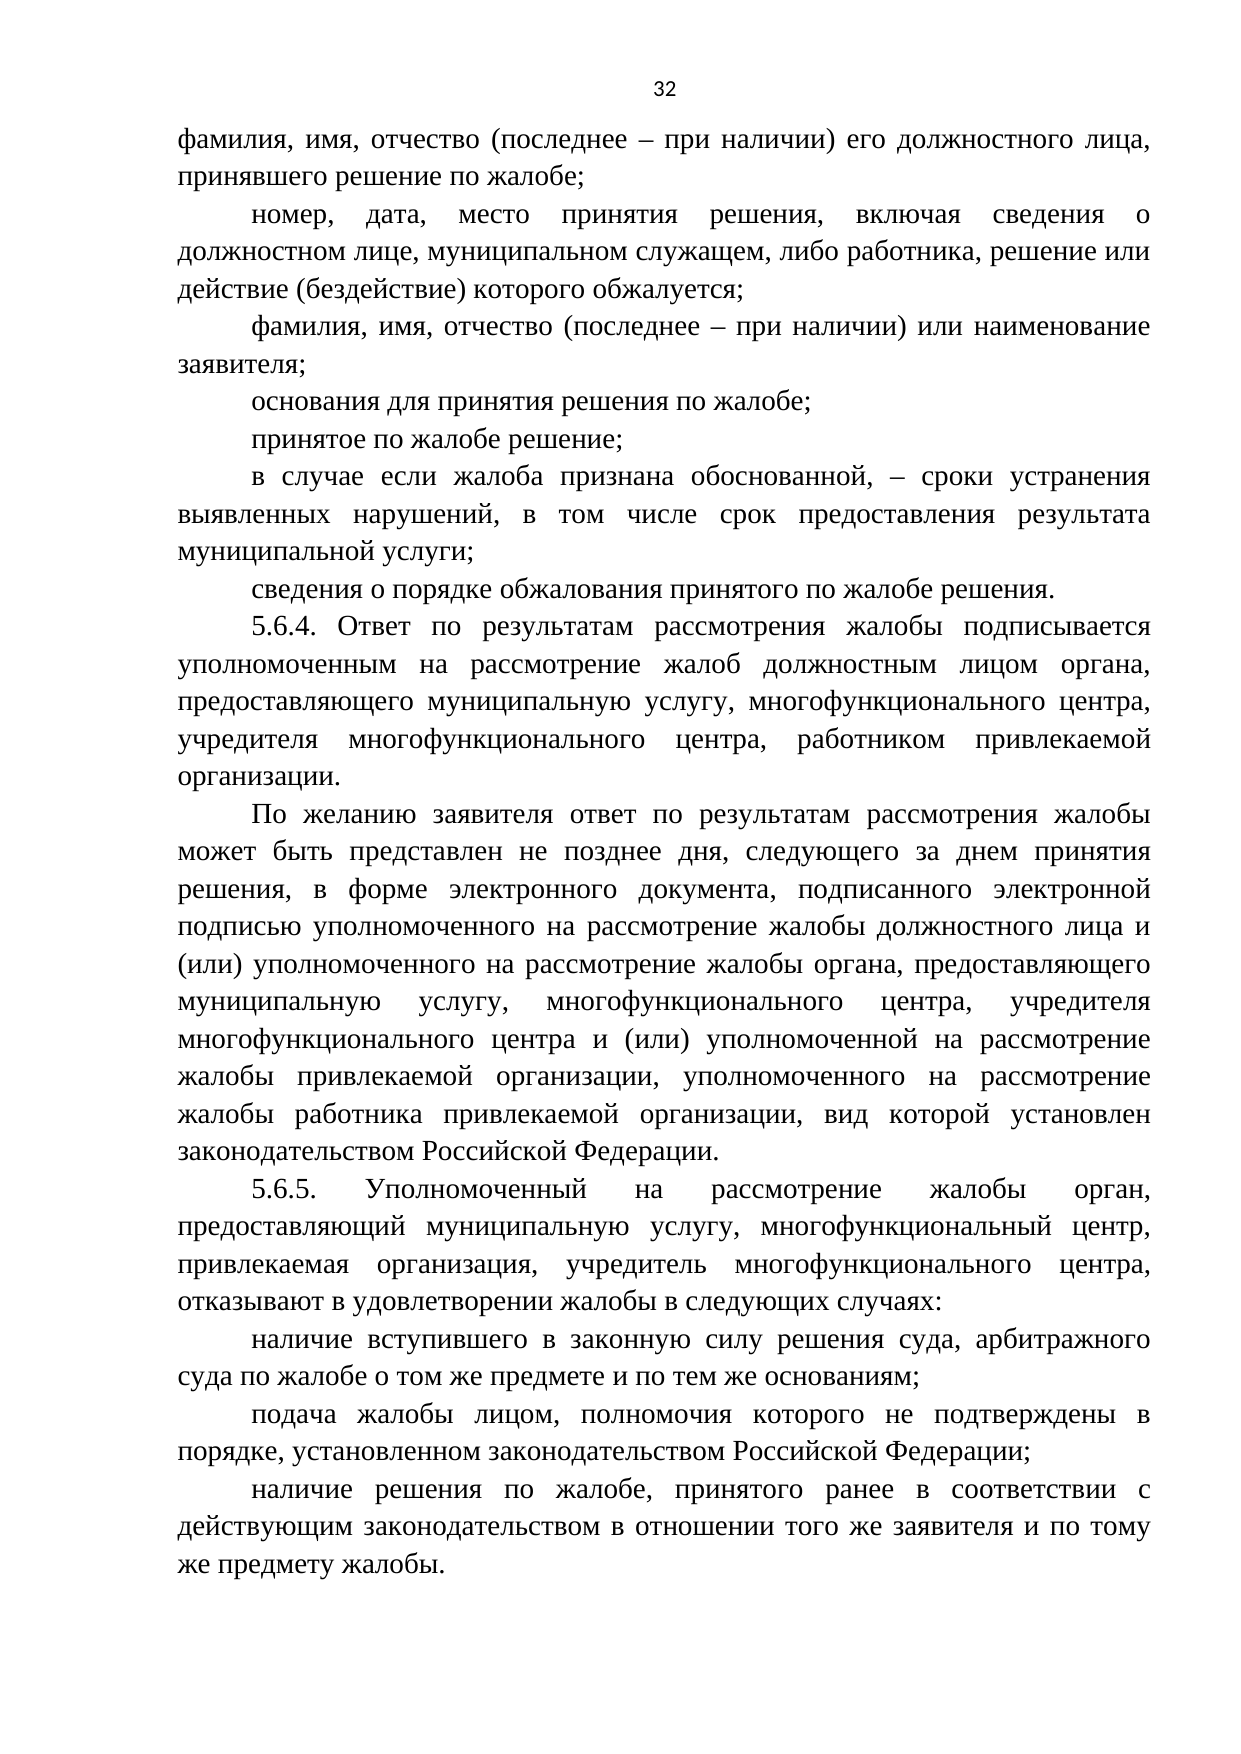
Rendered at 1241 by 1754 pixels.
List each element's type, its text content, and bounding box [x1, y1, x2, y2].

text 5.6.4. Ответ по результатам рассмотрения жалобы подписывается уполномоченным на рассмотрение жалоб должностным лицом органа, предоставляющего муниципальную услугу, многофункционального центра, учредителя многофункционального центра, работником привлекаемой организации. [177, 606, 1152, 793]
text принятое по жалобе решение; [177, 418, 1152, 456]
text сведения о порядке обжалования принятого по жалобе решения. [177, 568, 1152, 606]
text в случае если жалоба признана обоснованной, – сроки устранения выявленных нарушений, в том числе срок предоставления результата муниципальной услуги; [177, 456, 1152, 568]
text 5.6.5. Уполномоченный на рассмотрение жалобы орган, предоставляющий муниципальную услугу, многофункциональный центр, привлекаемая организация, учредитель многофункционального центра, отказывают в удовлетворении жалобы в следующих случаях: [177, 1168, 1152, 1318]
text подача жалобы лицом, полномочия которого не подтверждены в порядке, установленном законодательством Российской Федерации; [177, 1393, 1152, 1468]
text номер, дата, место принятия решения, включая сведения о должностном лице, муниципальном служащем, либо работника, решение или действие (бездействие) которого обжалуется; [177, 193, 1152, 306]
text По желанию заявителя ответ по результатам рассмотрения жалобы может быть представлен не позднее дня, следующего за днем принятия решения, в форме электронного документа, подписанного электронной подписью уполномоченного на рассмотрение жалобы должностного лица и (или) уполномоченного на рассмотрение жалобы органа, предоставляющего муниципальную услугу, многофункционального центра, учредителя многофункционального центра и (или) уполномоченной на рассмотрение жалобы привлекаемой организации, уполномоченного на рассмотрение жалобы работника привлекаемой организации, вид которой установлен законодательством Российской Федерации. [177, 793, 1152, 1168]
text наличие решения по жалобе, принятого ранее в соответствии с действующим законодательством в отношении того же заявителя и по тому же предмету жалобы. [177, 1468, 1152, 1581]
text фамилия, имя, отчество (последнее – при наличии) или наименование заявителя; [177, 306, 1152, 381]
text наличие вступившего в законную силу решения суда, арбитражного суда по жалобе о том же предмете и по тем же основаниям; [177, 1318, 1152, 1393]
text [177, 118, 1152, 193]
text основания для принятия решения по жалобе; [177, 381, 1152, 418]
